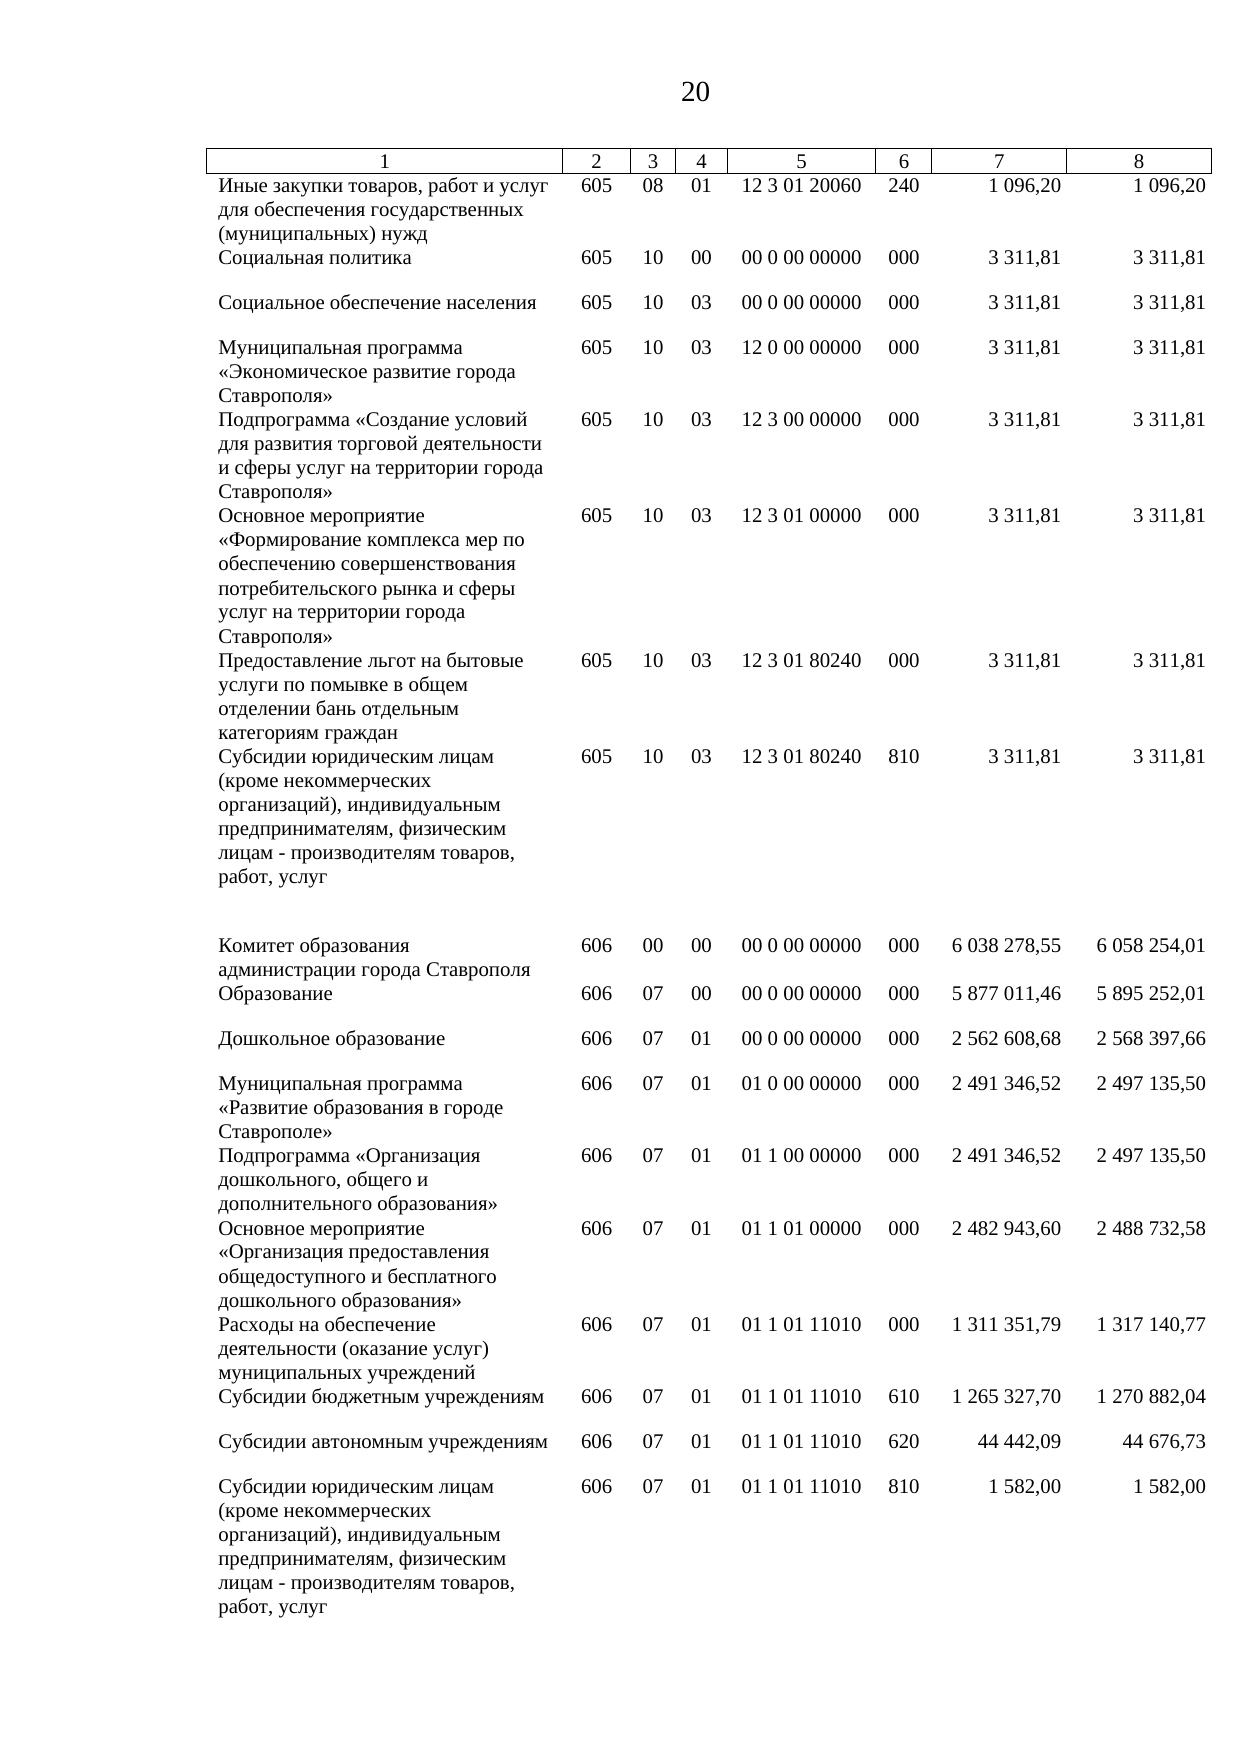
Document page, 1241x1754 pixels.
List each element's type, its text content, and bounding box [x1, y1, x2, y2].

table_header 2 [563, 149, 630, 173]
table_header 4 [676, 149, 727, 173]
table_header 1 [207, 149, 562, 173]
table_header 3 [631, 149, 675, 173]
table_header 6 [876, 149, 931, 173]
table_header 7 [932, 149, 1066, 173]
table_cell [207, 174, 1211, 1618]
table_header 8 [1067, 149, 1211, 173]
table_header 5 [728, 149, 875, 173]
